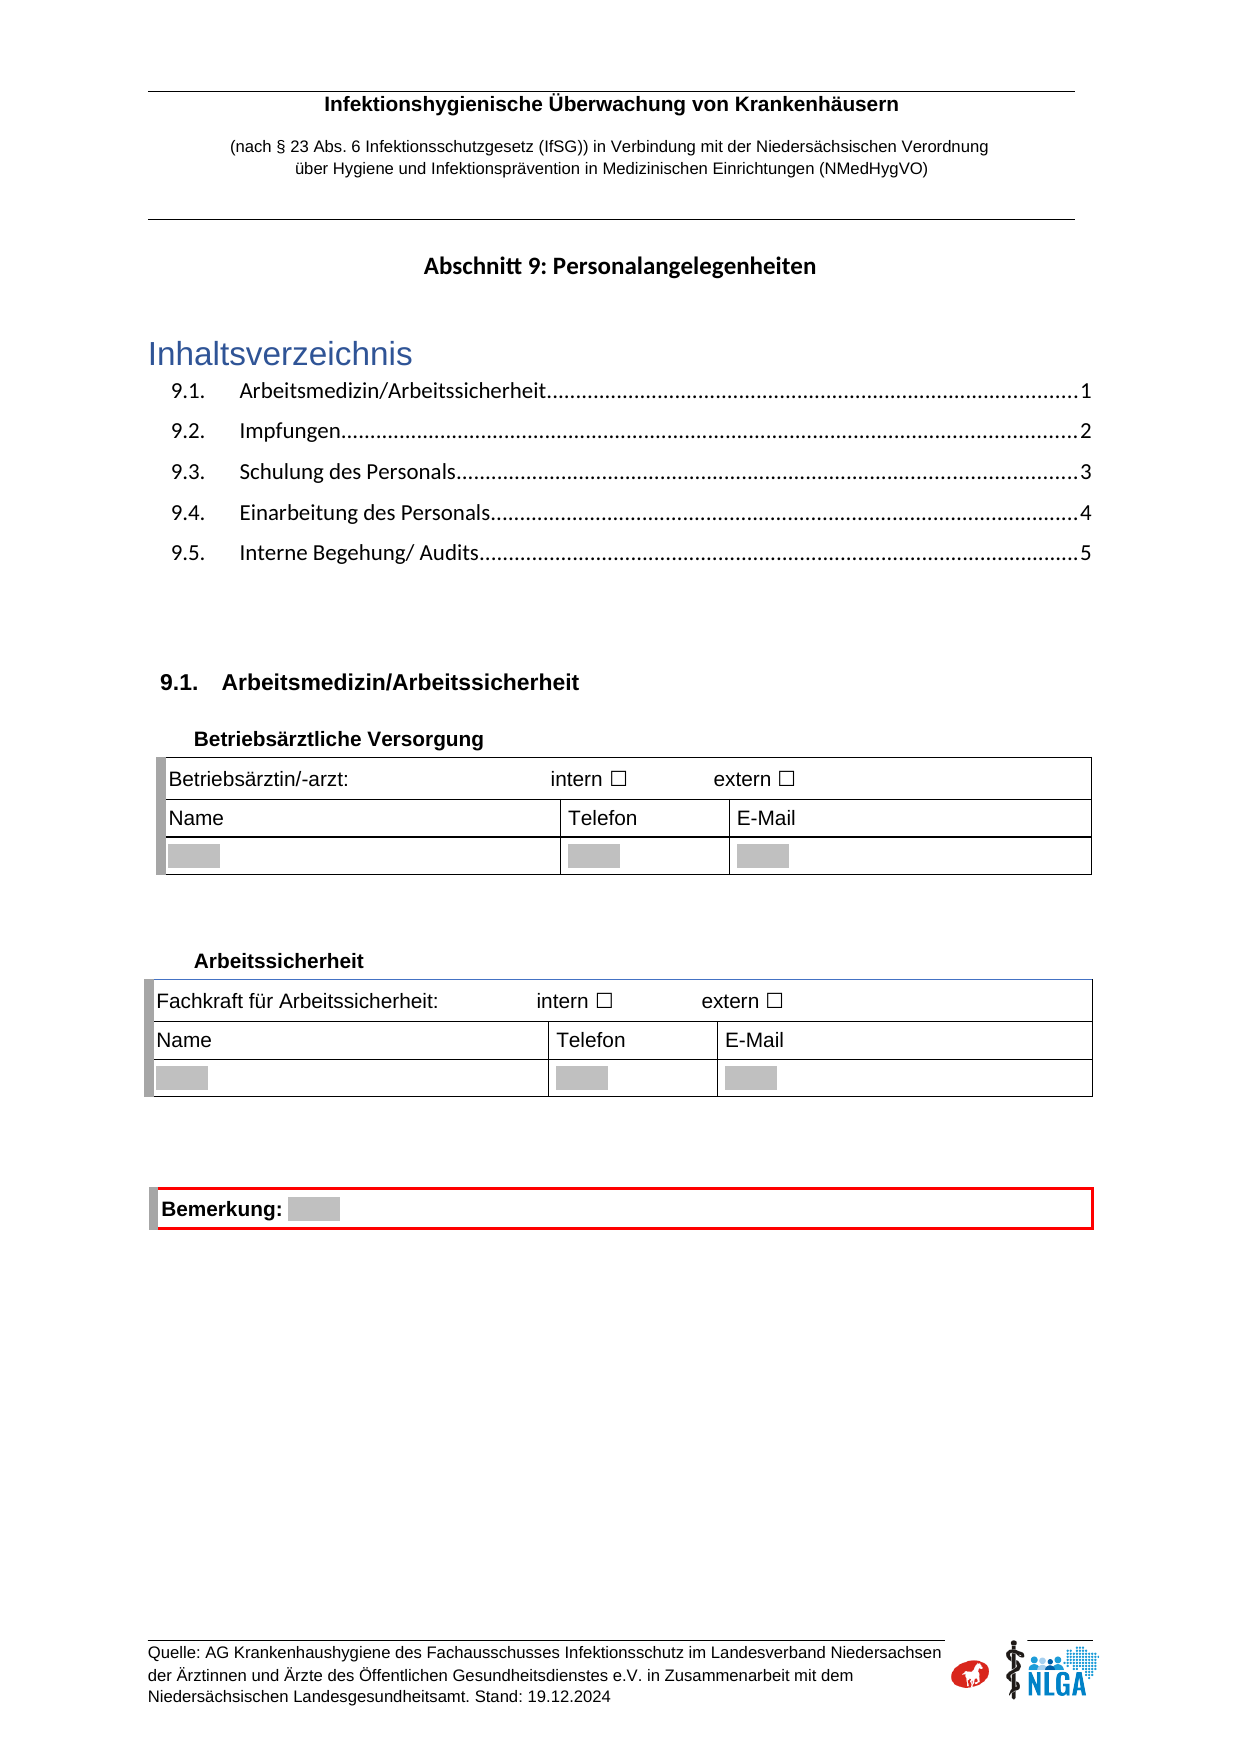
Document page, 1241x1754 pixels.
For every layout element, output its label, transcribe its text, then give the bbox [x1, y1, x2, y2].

subtitle Arbeitsmedizin/Arbeitssicherheit [160, 669, 1093, 695]
table_cell [154, 1060, 548, 1096]
picture [945, 1636, 1100, 1702]
table_cell Name [154, 1022, 548, 1058]
table_cell Fachkraft für Arbeitssicherheit: intern extern [154, 980, 1092, 1021]
table_header Betriebsärztliche Versorgung Arbeitssicherheit [149, 702, 1093, 979]
picture [1033, 1687, 1038, 1696]
table_header Bemerkung: [158, 1190, 1091, 1227]
table_cell [549, 1060, 717, 1096]
table_cell E-Mail [718, 1022, 1092, 1058]
table_cell [718, 1060, 1092, 1096]
table_cell Telefon [549, 1022, 717, 1058]
